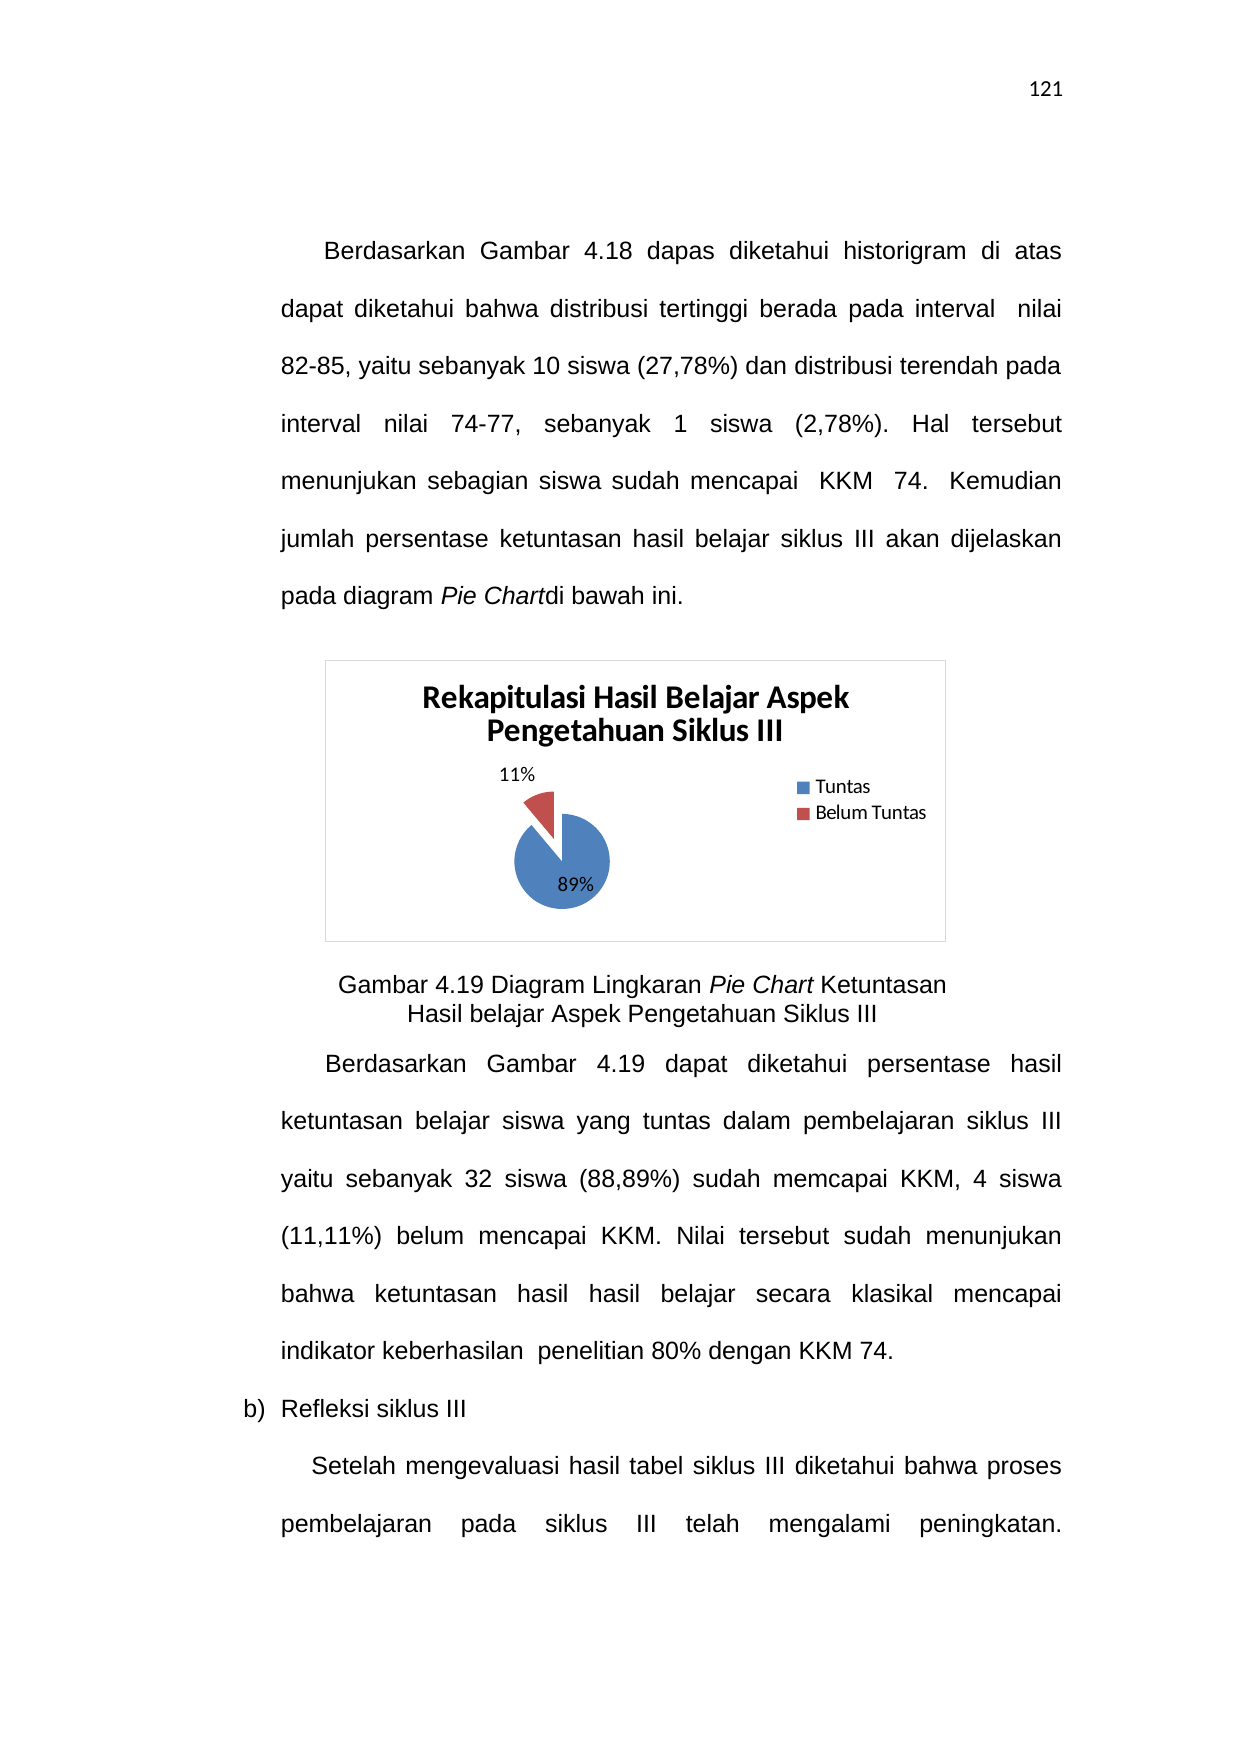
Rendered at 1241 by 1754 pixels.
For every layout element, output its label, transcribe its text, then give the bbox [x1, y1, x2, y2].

text Gambar 4.19 Diagram Lingkaran Pie Chart Ketuntasan Hasil belajar Aspek Pengetahuan Siklus III [325, 970, 960, 1028]
list Refleksi siklus III [243, 1394, 1063, 1422]
text Berdasarkan Gambar 4.18 dapas diketahui historigram di atas dapat diketahui bahwa distribusi tertinggi berada pada interval nilai 82-85, yaitu sebanyak 10 siswa (27,78%) dan distribusi terendah pada interval nilai 74-77, sebanyak 1 siswa (2,78%). Hal tersebut menunjukan sebagian siswa sudah mencapai KKM 74. Kemudian jumlah persentase ketuntasan hasil belajar siklus III akan dijelaskan pada diagram Pie Chartdi bawah ini. [281, 236, 1063, 610]
list Berdasarkan Gambar 4.19 dapat diketahui persentase hasil ketuntasan belajar siswa yang tuntas dalam pembelajaran siklus III yaitu sebanyak 32 siswa (88,89%) sudah memcapai KKM, 4 siswa (11,11%) belum mencapai KKM. Nilai tersebut sudah menunjukan bahwa ketuntasan hasil hasil belajar secara klasikal mencapai indikator keberhasilan penelitian 80% dengan KKM 74. [281, 1049, 1063, 1365]
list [281, 1451, 1063, 1537]
